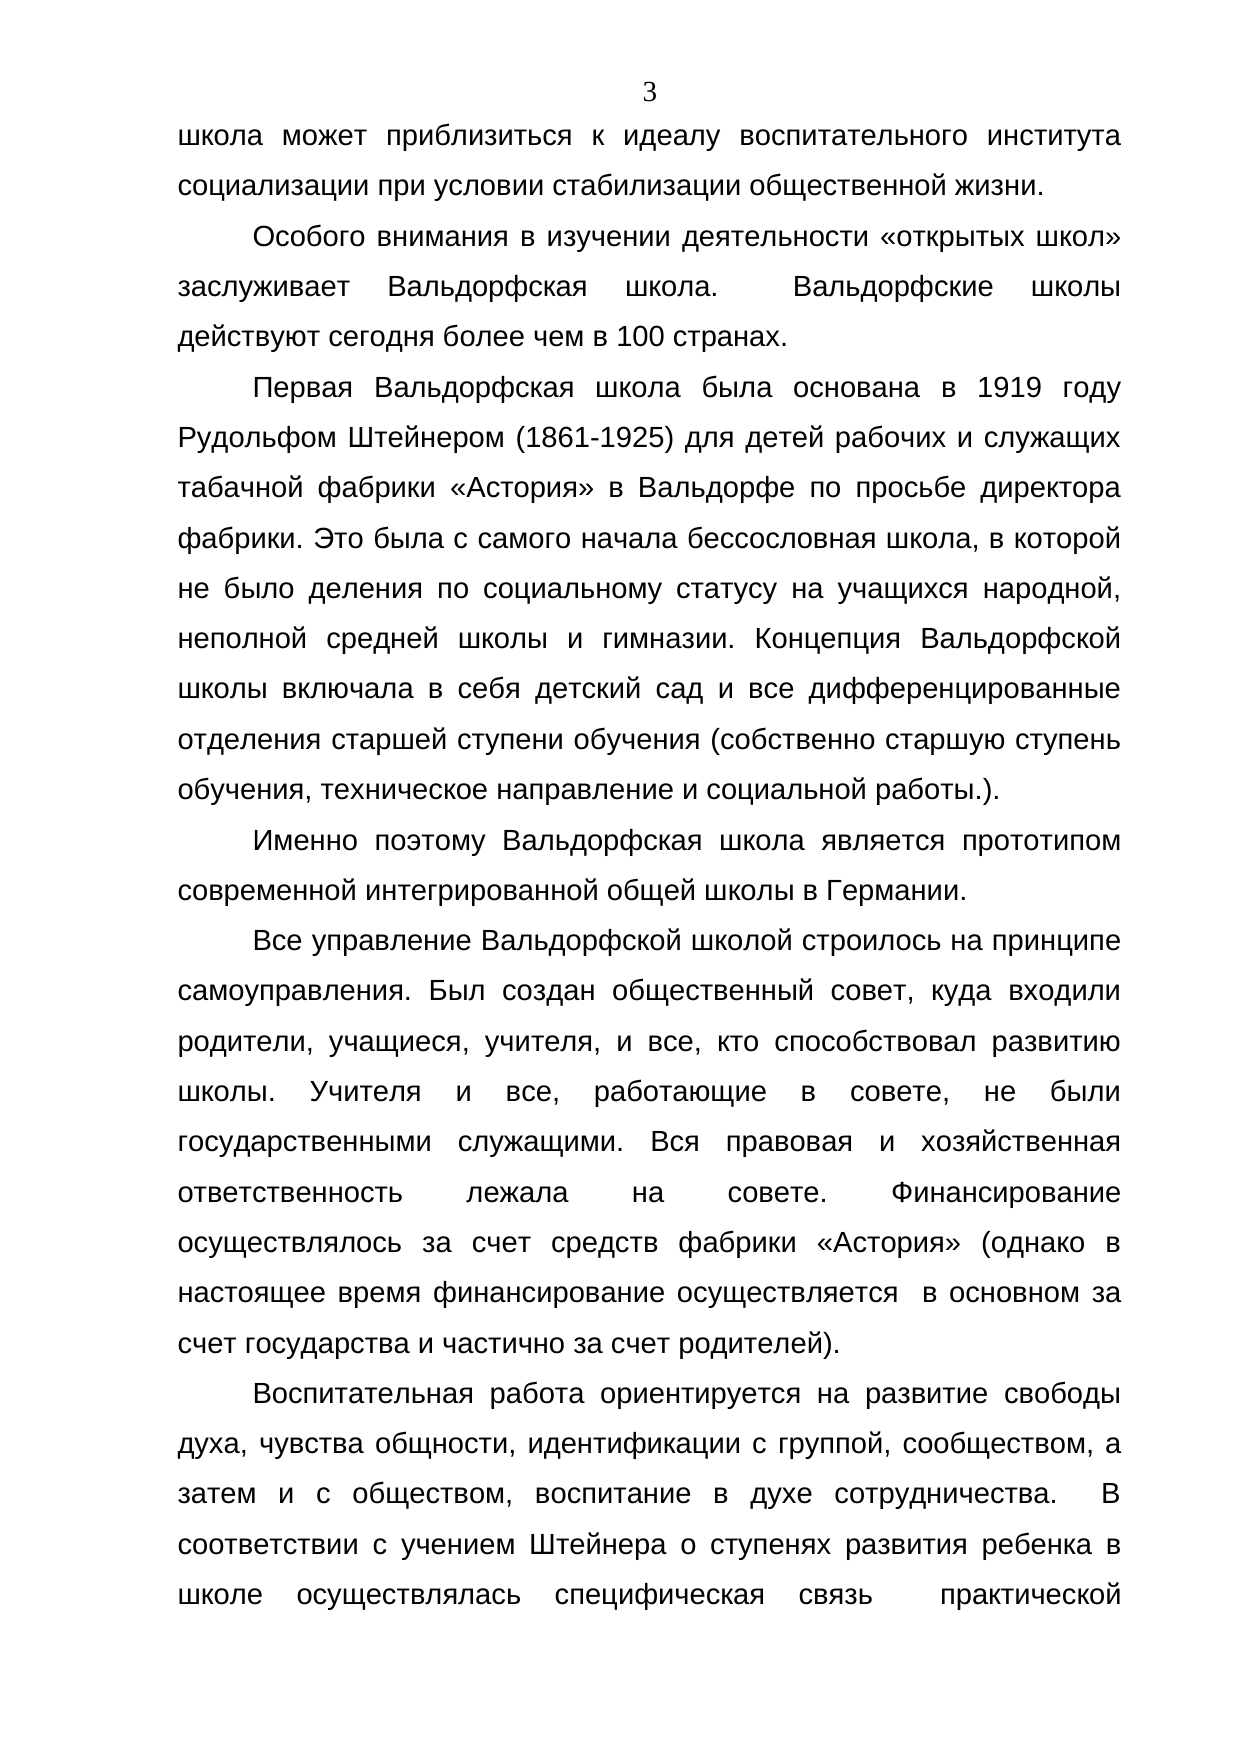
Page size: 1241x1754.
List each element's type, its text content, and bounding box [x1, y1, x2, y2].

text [177, 118, 1122, 202]
text Именно поэтому Вальдорфская школа является прототипом современной интегрированной общей школы в Германии. [177, 822, 1122, 906]
text Особого внимания в изучении деятельности «открытых школ» заслуживает Вальдорфская школа. Вальдорфские школы действуют сегодня более чем в 100 странах. [177, 219, 1122, 353]
text Все управление Вальдорфской школой строилось на принципе самоуправления. Был создан общественный совет, куда входили родители, учащиеся, учителя, и все, кто способствовал развитию школы. Учителя и все, работающие в совете, не были государственными служащими. Вся правовая и хозяйственная ответственность лежала на совете. Финансирование осуществлялось за счет средств фабрики «Астория» (однако в настоящее время финансирование осуществляется в основном за счет государства и частично за счет родителей). [177, 923, 1122, 1359]
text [177, 1376, 1122, 1611]
text Первая Вальдорфская школа была основана в 1919 году Рудольфом Штейнером (1861-1925) для детей рабочих и служащих табачной фабрики «Астория» в Вальдорфе по просьбе директора фабрики. Это была с самого начала бессословная школа, в которой не было деления по социальному статусу на учащихся народной, неполной средней школы и гимназии. Концепция Вальдорфской школы включала в себя детский сад и все дифференцированные отделения старшей ступени обучения (собственно старшую ступень обучения, техническое направление и социальной работы.). [177, 370, 1122, 806]
